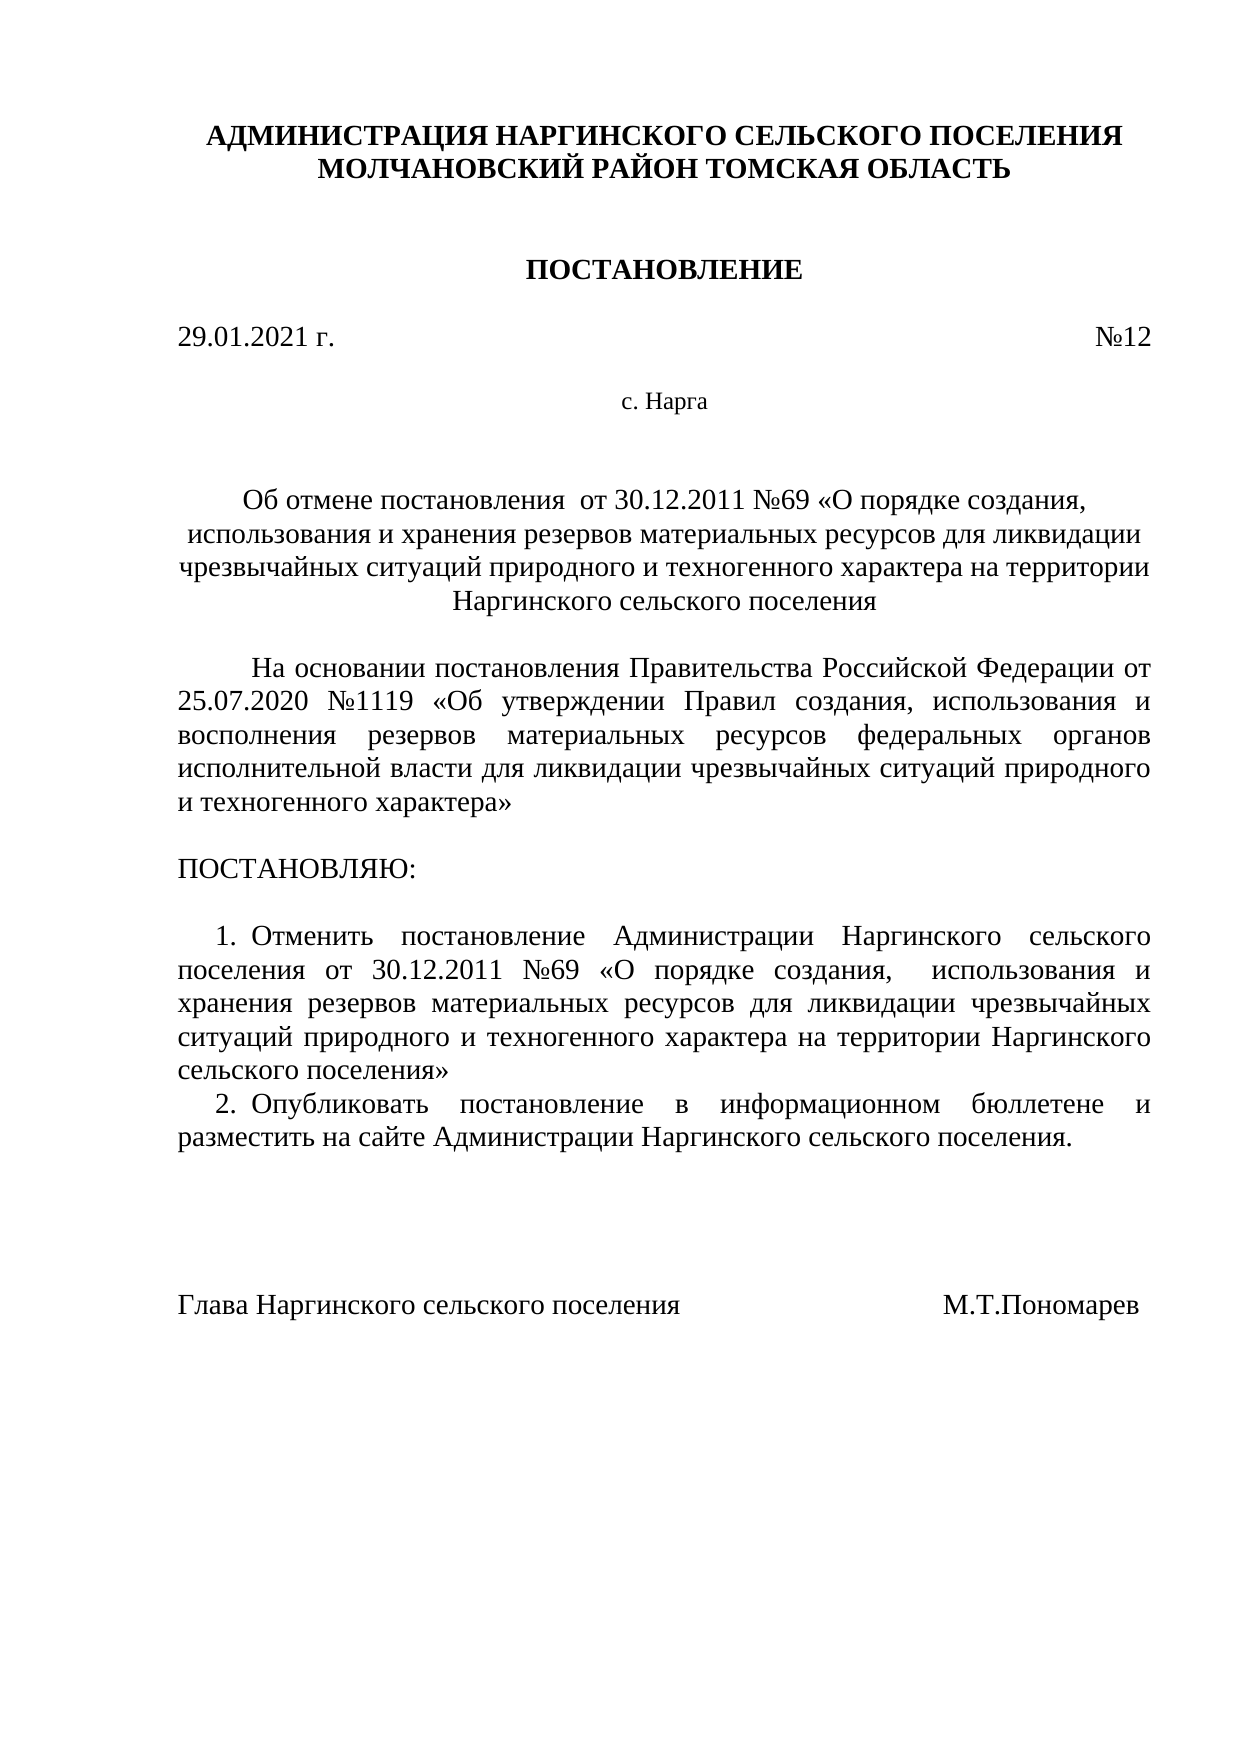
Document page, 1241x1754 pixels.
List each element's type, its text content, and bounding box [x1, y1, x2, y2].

text с. Нарга [177, 386, 1152, 415]
list Опубликовать постановление в информационном бюллетене и разместить на сайте Администрации Наргинского сельского поселения. [177, 1086, 1152, 1153]
text АДМИНИСТРАЦИЯ НАРГИНСКОГО СЕЛЬСКОГО ПОСЕЛЕНИЯ [177, 118, 1152, 152]
text На основании постановления Правительства Российской Федерации от 25.07.2020 №1119 «Об утверждении Правил создания, использования и восполнения резервов материальных ресурсов федеральных органов исполнительной власти для ликвидации чрезвычайных ситуаций природного и техногенного характера» [177, 650, 1152, 818]
text Глава Наргинского сельского поселения М.Т.Пономарев [177, 1287, 1152, 1321]
text Об отмене постановления от 30.12.2011 №69 «О порядке создания, использования и хранения резервов материальных ресурсов для ликвидации чрезвычайных ситуаций природного и техногенного характера на территории Наргинского сельского поселения [177, 482, 1152, 616]
text 29.01.2021 г. №12 [177, 319, 1152, 353]
list Отменить постановление Администрации Наргинского сельского поселения от 30.12.2011 №69 «О порядке создания, использования и хранения резервов материальных ресурсов для ликвидации чрезвычайных ситуаций природного и техногенного характера на территории Наргинского сельского поселения» [177, 918, 1152, 1086]
text ПОСТАНОВЛЕНИЕ [177, 252, 1152, 286]
text ПОСТАНОВЛЯЮ: [177, 851, 1152, 885]
text МОЛЧАНОВСКИЙ РАЙОН ТОМСКАЯ ОБЛАСТЬ [177, 152, 1152, 185]
